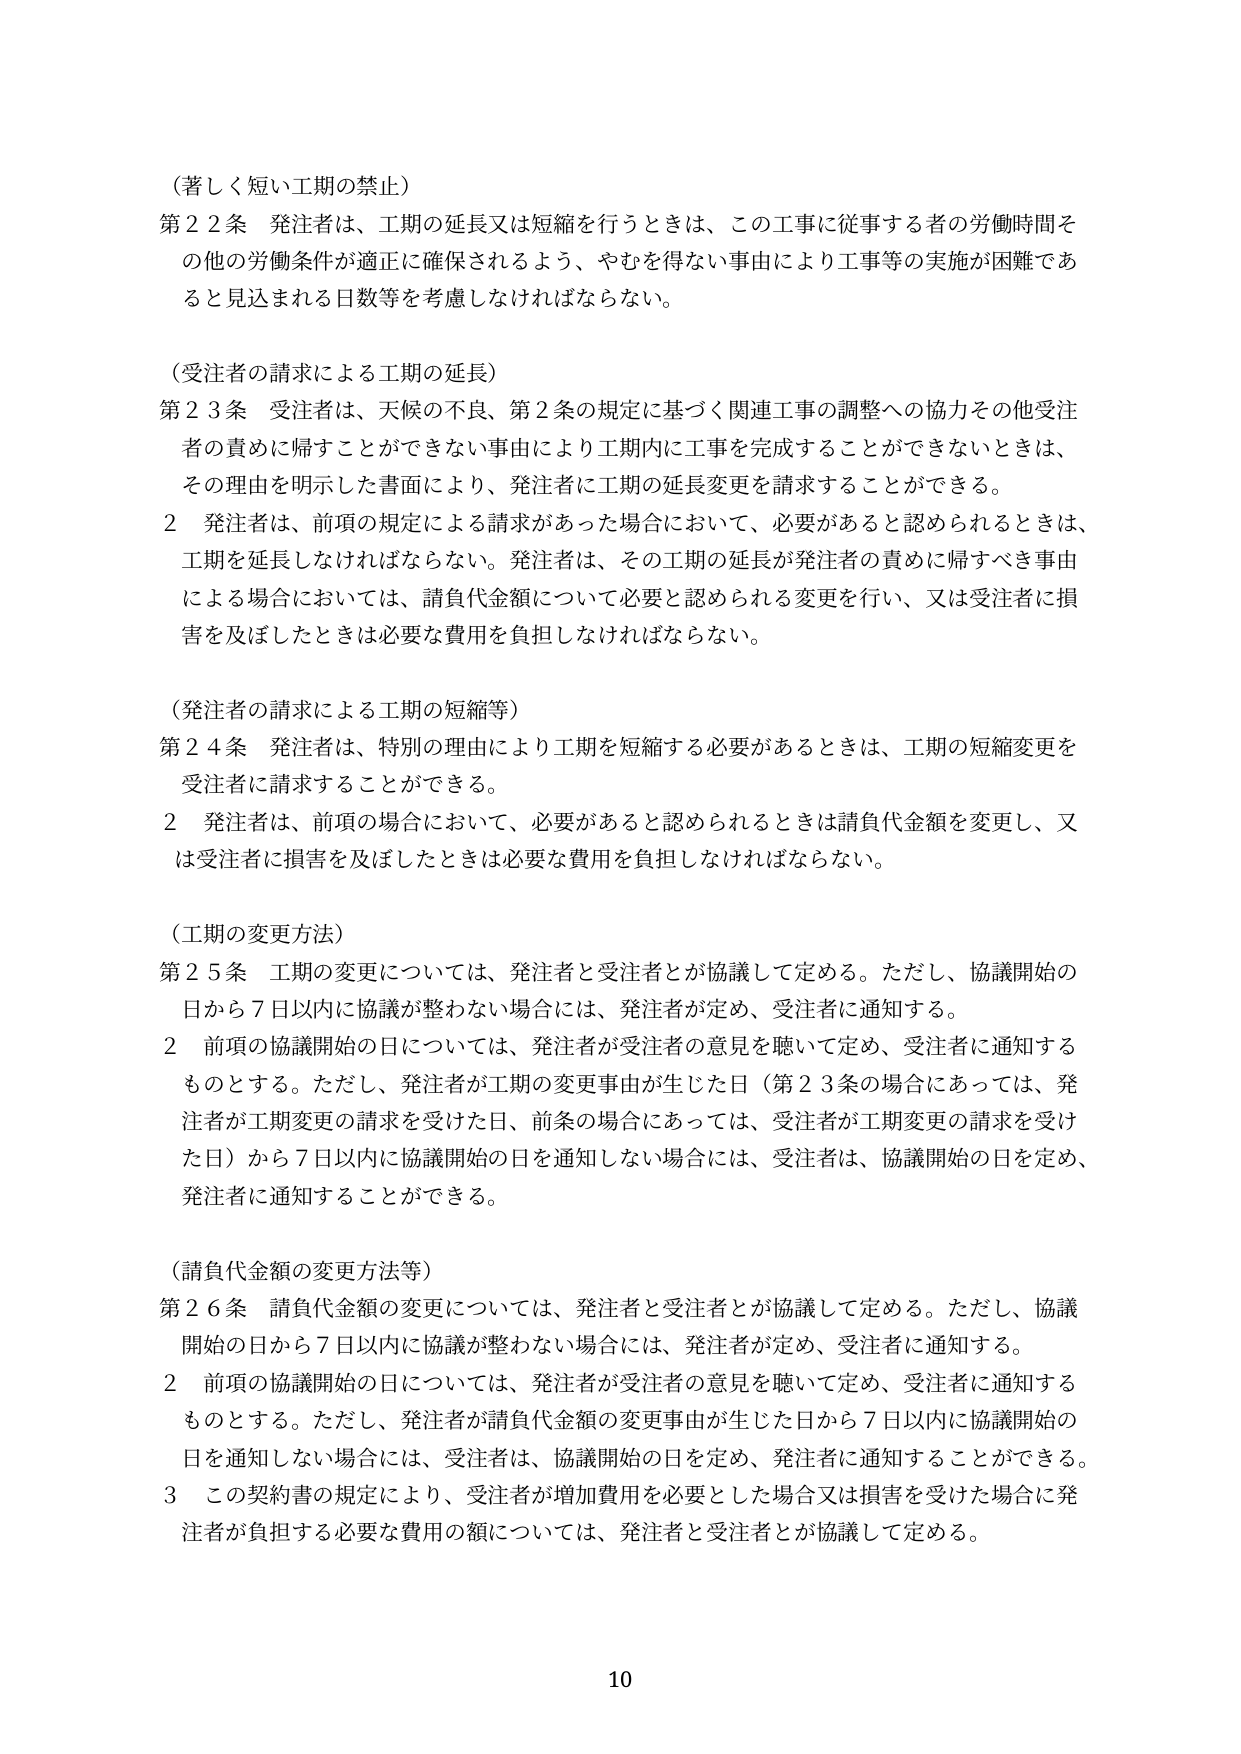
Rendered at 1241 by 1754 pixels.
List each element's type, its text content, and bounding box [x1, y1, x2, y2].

text 第２３条 受注者は、天候の不良、第２条の規定に基づく関連工事の調整への協力その他受注者の責めに帰すことができない事由により工期内に工事を完成することができないときは、その理由を明示した書面により、発注者に工期の延長変更を請求することができる。 [159, 391, 1081, 503]
text ２ 発注者は、前項の場合において、必要があると認められるときは請負代金額を変更し、又は受注者に損害を及ぼしたときは必要な費用を負担しなければならない。 [159, 802, 1081, 877]
text （請負代金額の変更方法等） [159, 1251, 1081, 1288]
text ３ この契約書の規定により、受注者が増加費用を必要とした場合又は損害を受けた場合に発注者が負担する必要な費用の額については、発注者と受注者とが協議して定める。 [159, 1475, 1081, 1550]
text 第２６条 請負代金額の変更については、発注者と受注者とが協議して定める。ただし、協議開始の日から７日以内に協議が整わない場合には、発注者が定め、受注者に通知する。 [159, 1288, 1081, 1363]
text 第２４条 発注者は、特別の理由により工期を短縮する必要があるときは、工期の短縮変更を受注者に請求することができる。 [159, 727, 1081, 802]
text （著しく短い工期の禁止） [160, 166, 1081, 204]
text （受注者の請求による工期の延長） [159, 353, 1081, 391]
text （発注者の請求による工期の短縮等） [159, 690, 1081, 727]
text ２ 前項の協議開始の日については、発注者が受注者の意見を聴いて定め、受注者に通知するものとする。ただし、発注者が請負代金額の変更事由が生じた日から７日以内に協議開始の日を通知しない場合には、受注者は、協議開始の日を定め、発注者に通知することができる。 [159, 1363, 1081, 1475]
text ２ 発注者は、前項の規定による請求があった場合において、必要があると認められるときは、工期を延長しなければならない。発注者は、その工期の延長が発注者の責めに帰すべき事由による場合においては、請負代金額について必要と認められる変更を行い、又は受注者に損害を及ぼしたときは必要な費用を負担しなければならない。 [159, 503, 1081, 653]
text 第２２条 発注者は、工期の延長又は短縮を行うときは、この工事に従事する者の労働時間その他の労働条件が適正に確保されるよう、やむを得ない事由により工事等の実施が困難であると見込まれる日数等を考慮しなければならない。 [159, 204, 1081, 316]
text 第２５条 工期の変更については、発注者と受注者とが協議して定める。ただし、協議開始の日から７日以内に協議が整わない場合には、発注者が定め、受注者に通知する。 [159, 952, 1081, 1027]
text ２ 前項の協議開始の日については、発注者が受注者の意見を聴いて定め、受注者に通知するものとする。ただし、発注者が工期の変更事由が生じた日（第２３条の場合にあっては、発注者が工期変更の請求を受けた日、前条の場合にあっては、受注者が工期変更の請求を受けた日）から７日以内に協議開始の日を通知しない場合には、受注者は、協議開始の日を定め、発注者に通知することができる。 [159, 1027, 1081, 1213]
text （工期の変更方法） [159, 914, 1081, 952]
